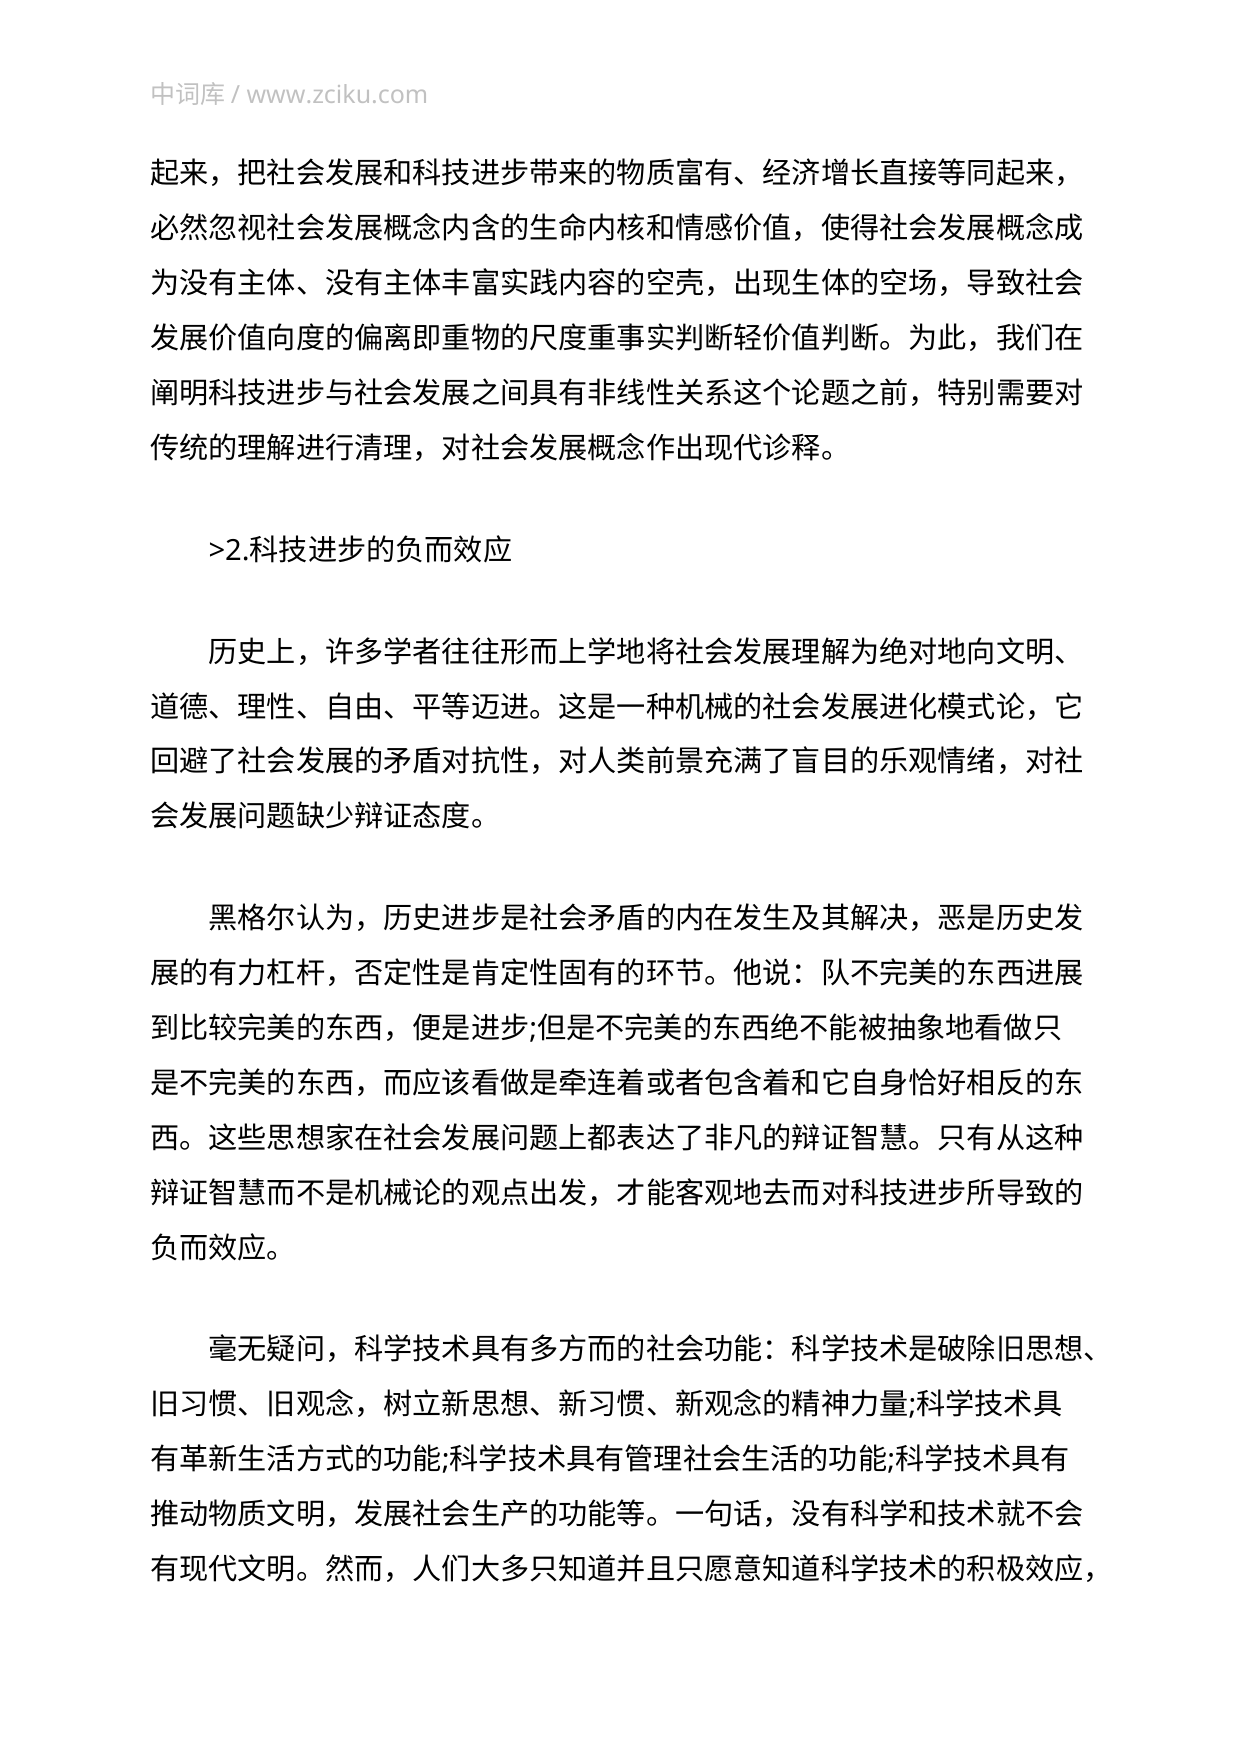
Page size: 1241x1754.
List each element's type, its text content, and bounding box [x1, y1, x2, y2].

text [150, 150, 1090, 467]
text 历史上，许多学者往往形而上学地将社会发展理解为绝对地向文明、道德、理性、自由、平等迈进。这是一种机械的社会发展进化模式论，它回避了社会发展的矛盾对抗性，对人类前景充满了盲目的乐观情绪，对社会发展问题缺少辩证态度。 [150, 628, 1090, 835]
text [150, 1326, 1090, 1588]
text 黑格尔认为，历史进步是社会矛盾的内在发生及其解决，恶是历史发展的有力杠杆，否定性是肯定性固有的环节。他说：队不完美的东西进展到比较完美的东西，便是进步;但是不完美的东西绝不能被抽象地看做只是不完美的东西，而应该看做是牵连着或者包含着和它自身恰好相反的东西。这些思想家在社会发展问题上都表达了非凡的辩证智慧。只有从这种辩证智慧而不是机械论的观点出发，才能客观地去而对科技进步所导致的负而效应。 [150, 895, 1090, 1266]
text >2.科技进步的负而效应 [150, 526, 1090, 569]
